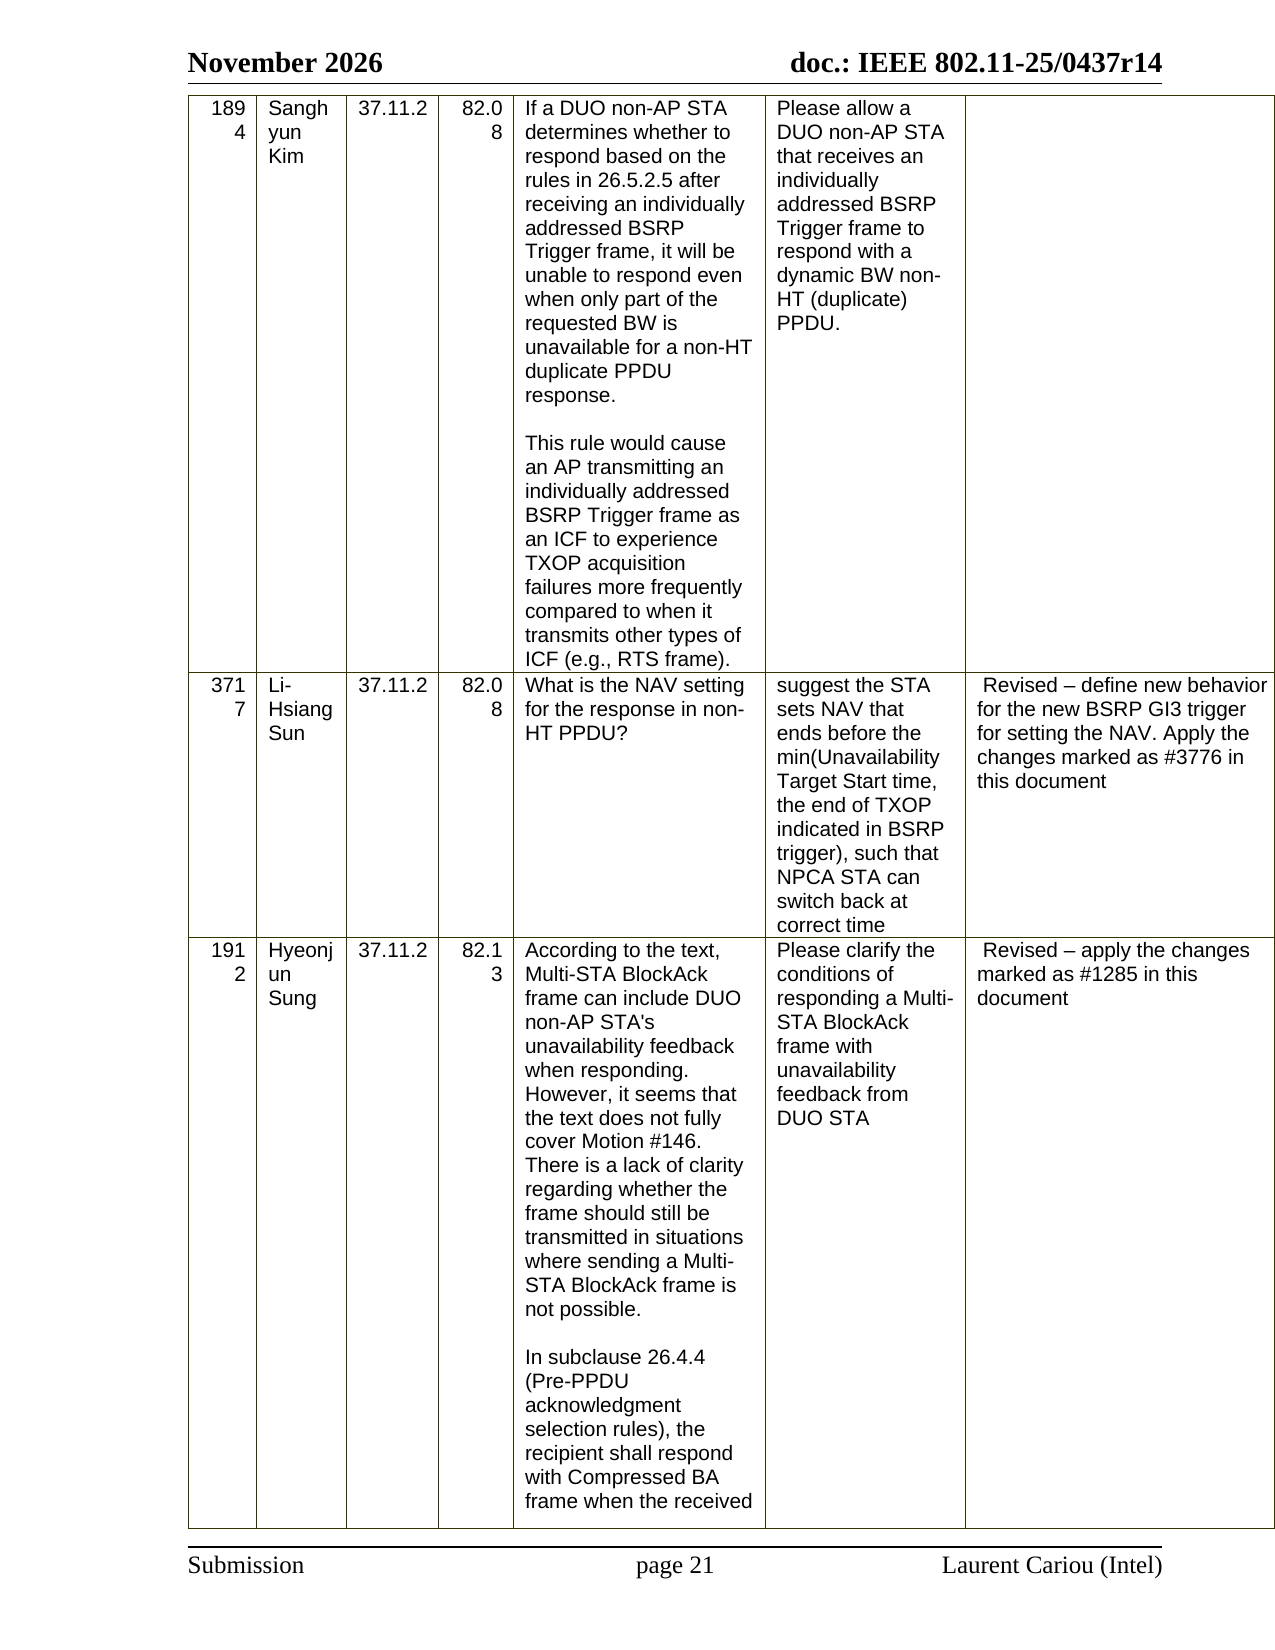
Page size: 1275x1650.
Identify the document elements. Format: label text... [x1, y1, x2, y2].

table_cell What is the NAV setting for the response in non-HT PPDU? [514, 673, 765, 937]
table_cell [766, 938, 965, 1527]
table_cell 82.08 [439, 96, 513, 672]
table_cell Li-Hsiang Sun [257, 673, 346, 937]
table_cell If a DUO non-AP STA determines whether to respond based on the rules in 26.5.2.5 after receiving an individually addressed BSRP Trigger frame, it will be unable to respond even when only part of the requested BW is unavailable for a non-HT duplicate PPDU response. This rule would cause an AP transmitting an individually addressed BSRP Trigger frame as an ICF to experience TXOP acquisition failures more frequently compared to when it transmits other types of ICF (e.g., RTS frame). [514, 96, 765, 672]
table_cell 82.13 [439, 938, 513, 1527]
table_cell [966, 938, 1274, 1527]
table_cell Sanghyun Kim [257, 96, 346, 672]
table_cell Hyeonjun Sung [257, 938, 346, 1527]
table_cell 37.11.2 [347, 96, 438, 672]
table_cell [514, 938, 765, 1527]
table_cell 3717 [189, 673, 256, 937]
table_cell 37.11.2 [347, 673, 438, 937]
table_cell 82.08 [439, 673, 513, 937]
table_cell [966, 96, 1274, 672]
table_cell 37.11.2 [347, 938, 438, 1527]
table_cell suggest the STA sets NAV that ends before the min(Unavailability Target Start time, the end of TXOP indicated in BSRP trigger), such that NPCA STA can switch back at correct time [766, 673, 965, 937]
table_cell Please allow a DUO non-AP STA that receives an individually addressed BSRP Trigger frame to respond with a dynamic BW non-HT (duplicate) PPDU. [766, 96, 965, 672]
table_cell 1912 [189, 938, 256, 1527]
table_cell Revised – define new behavior for the new BSRP GI3 trigger for setting the NAV. Apply the changes marked as #3776 in this document [966, 673, 1274, 937]
table_cell 1894 [189, 96, 256, 672]
